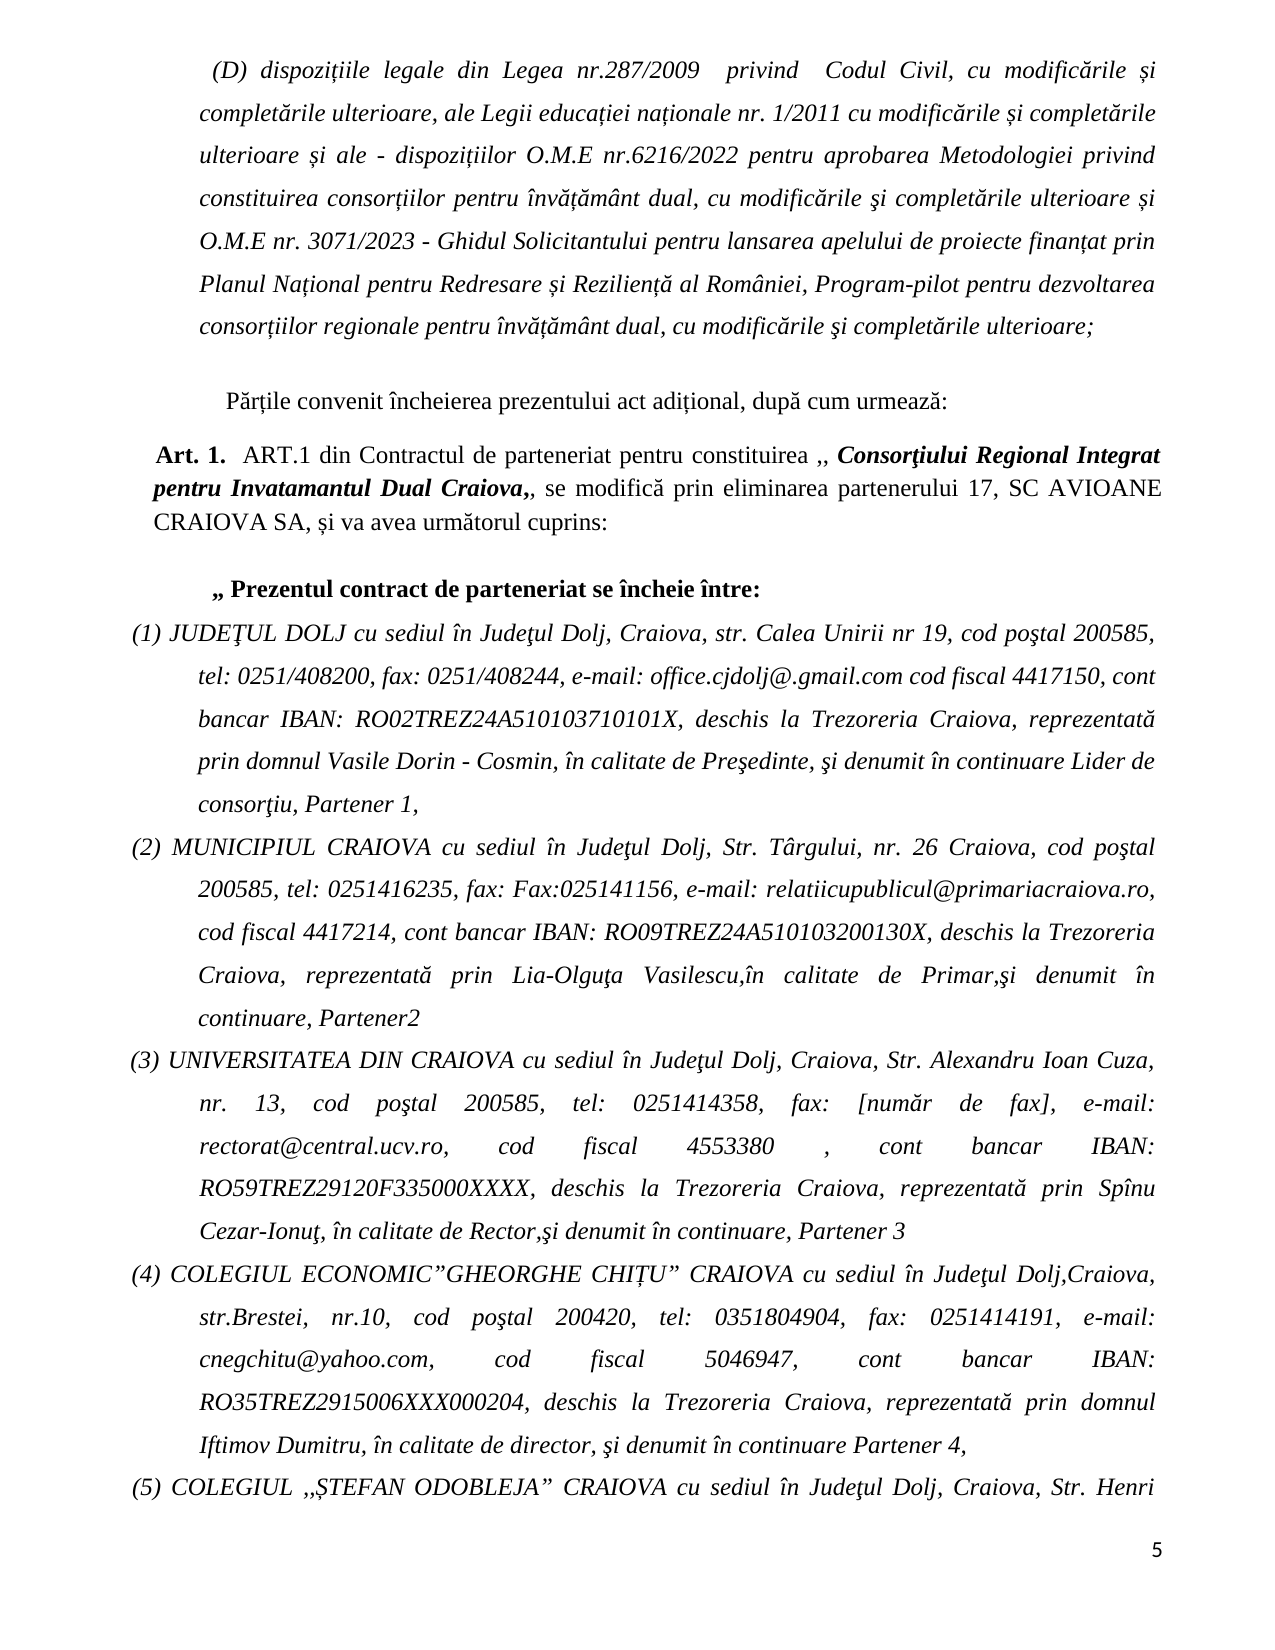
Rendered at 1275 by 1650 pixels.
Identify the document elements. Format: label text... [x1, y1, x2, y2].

text (2) MUNICIPIUL CRAIOVA cu sediul în Judeţul Dolj, Str. Târgului, nr. 26 Craiova, cod poştal 200585, tel: 0251416235, fax: Fax:025141156, e-mail: relatiicupublicul@primariacraiova.ro, cod fiscal 4417214, cont bancar IBAN: RO09TREZ24A510103200130X, deschis la Trezoreria Craiova, reprezentată prin Lia-Olguţa Vasilescu,în calitate de Primar,şi denumit în continuare, Partener2 [121, 821, 1159, 1034]
text (1) JUDEŢUL DOLJ cu sediul în Judeţul Dolj, Craiova, str. Calea Unirii nr 19, cod poştal 200585, tel: 0251/408200, fax: 0251/408244, e-mail: office.cjdolj@.gmail.com cod fiscal 4417150, cont bancar IBAN: RO02TREZ24A510103710101X, deschis la Trezoreria Craiova, reprezentată prin domnul Vasile Dorin - Cosmin, în calitate de Preşedinte, şi denumit în continuare Lider de consorţiu, Partener 1, [121, 607, 1159, 821]
text (D) dispozițiile legale din Legea nr.287/2009 privind Codul Civil, cu modificările și completările ulterioare, ale Legii educației naționale nr. 1/2011 cu modificările și completările ulterioare și ale - dispozițiilor O.M.E nr.6216/2022 pentru aprobarea Metodologiei privind constituirea consorțiilor pentru învățământ dual, cu modificările şi completările ulterioare și O.M.E nr. 3071/2023 - Ghidul Solicitantului pentru lansarea apelului de proiecte finanțat prin Planul Național pentru Redresare și Reziliență al României, Program-pilot pentru dezvoltarea consorțiilor regionale pentru învățământ dual, cu modificările şi completările ulterioare; [122, 44, 1159, 343]
text Art. 1. ART.1 din Contractul de parteneriat pentru constituirea ,, Consorţiului Regional Integrat pentru Invatamantul Dual Craiova,, se modifică prin eliminarea partenerului 17, SC AVIOANE CRAIOVA SA, și va avea următorul cuprins: [153, 440, 1163, 536]
text (4) COLEGIUL ECONOMIC”GHEORGHE CHIȚU” CRAIOVA cu sediul în Judeţul Dolj,Craiova, str.Brestei, nr.10, cod poştal 200420, tel: 0351804904, fax: 0251414191, e-mail: cnegchitu@yahoo.com, cod fiscal 5046947, cont bancar IBAN: RO35TREZ2915006XXX000204, deschis la Trezoreria Craiova, reprezentată prin domnul Iftimov Dumitru, în calitate de director, şi denumit în continuare Partener 4, [122, 1248, 1159, 1462]
text Părțile convenit încheierea prezentului act adițional, după cum urmează: [124, 386, 1163, 415]
text „ Prezentul contract de parteneriat se încheie între: [153, 574, 1163, 603]
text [122, 1462, 1159, 1504]
text (3) UNIVERSITATEA DIN CRAIOVA cu sediul în Judeţul Dolj, Craiova, Str. Alexandru Ioan Cuza, nr. 13, cod poştal 200585, tel: 0251414358, fax: [număr de fax], e-mail: rectorat@central.ucv.ro, cod fiscal 4553380 , cont bancar IBAN: RO59TREZ29120F335000XXXX, deschis la Trezoreria Craiova, reprezentată prin Spînu Cezar-Ionuţ, în calitate de Rector,şi denumit în continuare, Partener 3 [122, 1034, 1159, 1248]
